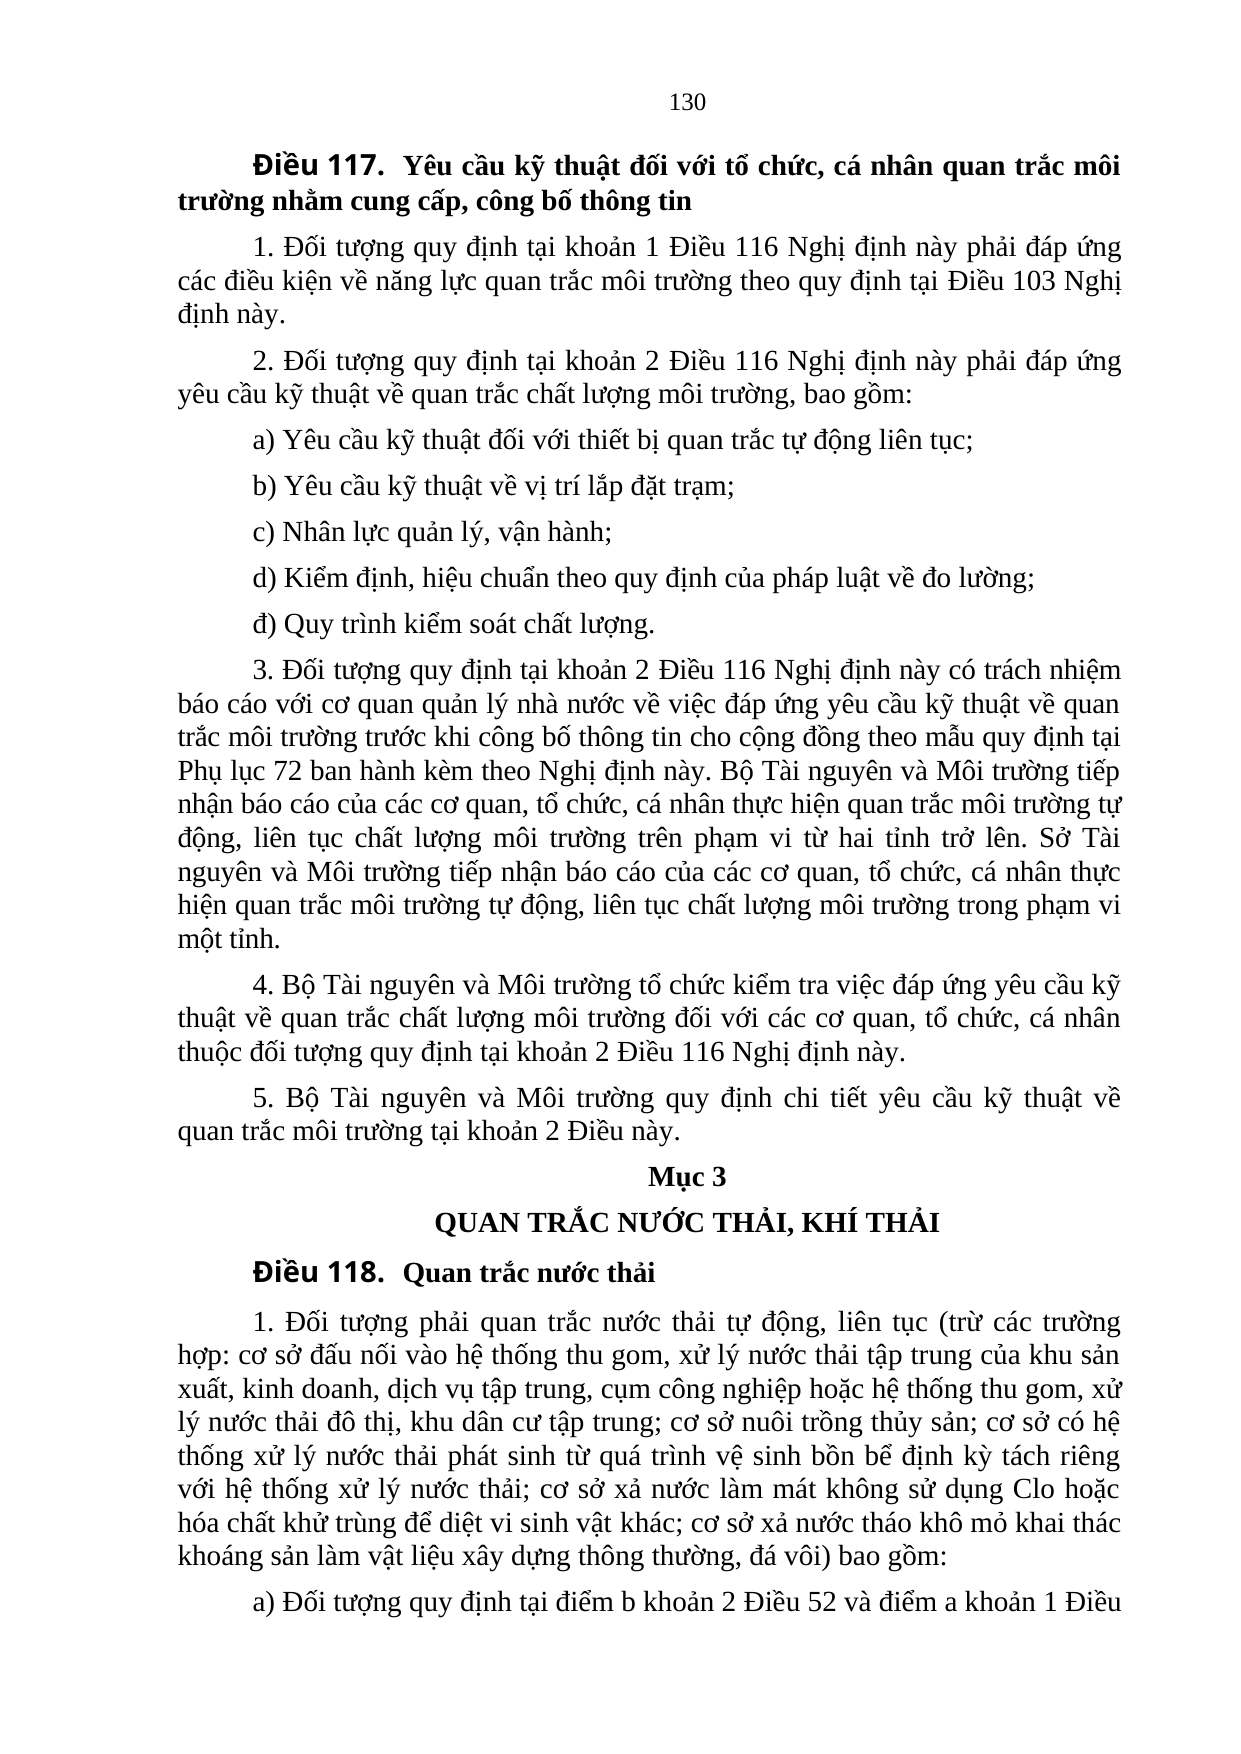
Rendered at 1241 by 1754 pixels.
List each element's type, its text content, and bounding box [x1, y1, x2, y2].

text 4. Bộ Tài nguyên và Môi trường tổ chức kiểm tra việc đáp ứng yêu cầu kỹ thuật về quan trắc chất lượng môi trường đối với các cơ quan, tổ chức, cá nhân thuộc đối tượng quy định tại khoản 2 Điều 116 Nghị định này. [177, 967, 1122, 1067]
subtitle Quan trắc nước thải [177, 1252, 1122, 1291]
text b) Yêu cầu kỹ thuật về vị trí lắp đặt trạm; [177, 468, 1122, 502]
text c) Nhân lực quản lý, vận hành; [177, 514, 1122, 548]
text 3. Đối tượng quy định tại khoản 2 Điều 116 Nghị định này có trách nhiệm báo cáo với cơ quan quản lý nhà nước về việc đáp ứng yêu cầu kỹ thuật về quan trắc môi trường trước khi công bố thông tin cho cộng đồng theo mẫu quy định tại Phụ lục 72 ban hành kèm theo Nghị định này. Bộ Tài nguyên và Môi trường tiếp nhận báo cáo của các cơ quan, tổ chức, cá nhân thực hiện quan trắc môi trường tự động, liên tục chất lượng môi trường trên phạm vi từ hai tỉnh trở lên. Sở Tài nguyên và Môi trường tiếp nhận báo cáo của các cơ quan, tổ chức, cá nhân thực hiện quan trắc môi trường tự động, liên tục chất lượng môi trường trong phạm vi một tỉnh. [177, 652, 1122, 954]
subtitle QUAN TRẮC NƯỚC THẢI, KHÍ THẢI [177, 1206, 1122, 1239]
subtitle Yêu cầu kỹ thuật đối với tổ chức, cá nhân quan trắc môi trường nhằm cung cấp, công bố thông tin [177, 144, 1122, 217]
text đ) Quy trình kiểm soát chất lượng. [177, 606, 1122, 640]
text d) Kiểm định, hiệu chuẩn theo quy định của pháp luật về đo lường; [177, 560, 1122, 594]
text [177, 1584, 1122, 1618]
text 1. Đối tượng phải quan trắc nước thải tự động, liên tục (trừ các trường hợp: cơ sở đấu nối vào hệ thống thu gom, xử lý nước thải tập trung của khu sản xuất, kinh doanh, dịch vụ tập trung, cụm công nghiệp hoặc hệ thống thu gom, xử lý nước thải đô thị, khu dân cư tập trung; cơ sở nuôi trồng thủy sản; cơ sở có hệ thống xử lý nước thải phát sinh từ quá trình vệ sinh bồn bể định kỳ tách riêng với hệ thống xử lý nước thải; cơ sở xả nước làm mát không sử dụng Clo hoặc hóa chất khử trùng để diệt vi sinh vật khác; cơ sở xả nước tháo khô mỏ khai thác khoáng sản làm vật liệu xây dựng thông thường, đá vôi) bao gồm: [177, 1304, 1122, 1572]
text 2. Đối tượng quy định tại khoản 2 Điều 116 Nghị định này phải đáp ứng yêu cầu kỹ thuật về quan trắc chất lượng môi trường, bao gồm: [177, 343, 1122, 410]
text 5. Bộ Tài nguyên và Môi trường quy định chi tiết yêu cầu kỹ thuật về quan trắc môi trường tại khoản 2 Điều này. [177, 1080, 1122, 1147]
text 1. Đối tượng quy định tại khoản 1 Điều 116 Nghị định này phải đáp ứng các điều kiện về năng lực quan trắc môi trường theo quy định tại Điều 103 Nghị định này. [177, 229, 1122, 330]
text a) Yêu cầu kỹ thuật đối với thiết bị quan trắc tự động liên tục; [177, 422, 1122, 456]
subtitle Mục 3 [177, 1159, 1122, 1193]
